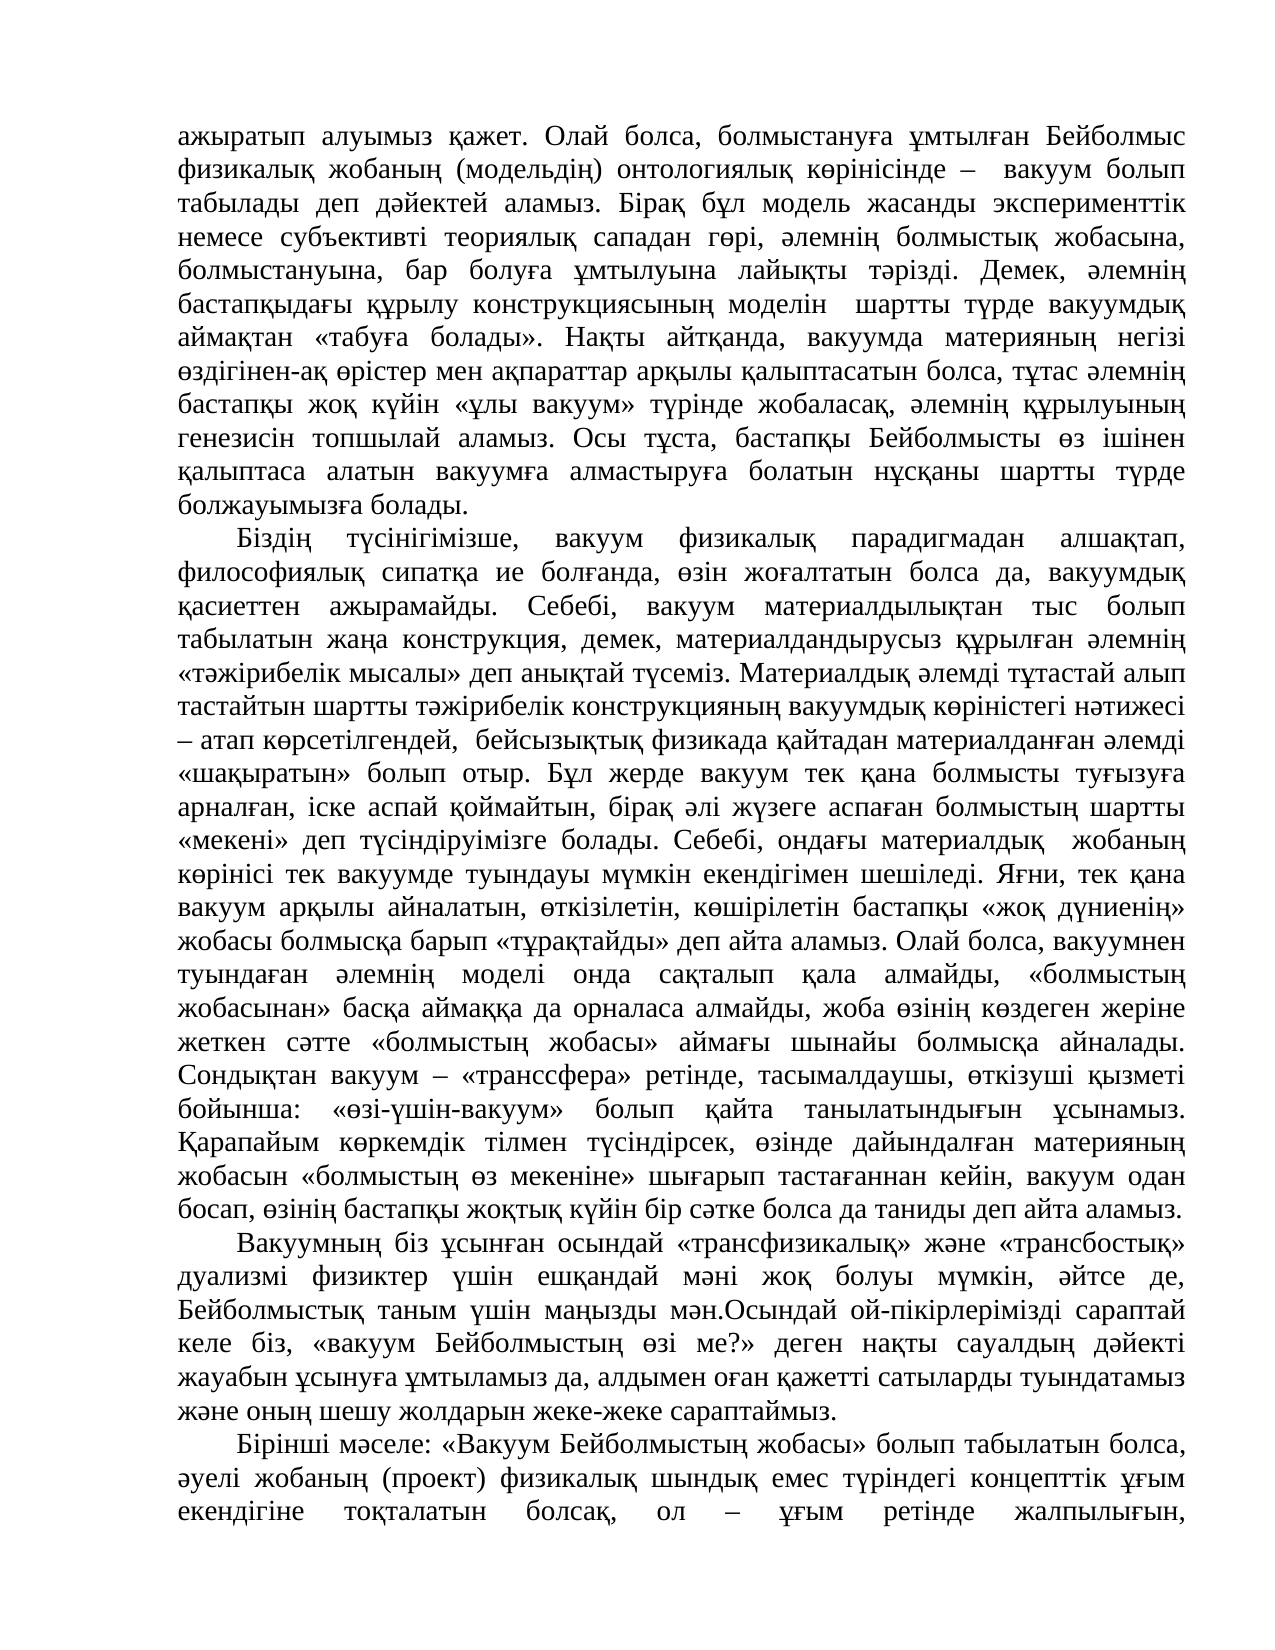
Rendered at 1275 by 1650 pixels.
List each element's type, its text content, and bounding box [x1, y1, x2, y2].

text Біздің түсінігімізше, вакуум физикалық парадигмадан алшақтап, философиялық сипатқа ие болғанда, өзін жоғалтатын болса да, вакуумдық қасиеттен ажырамайды. Себебі, вакуум материалдылықтан тыс болып табылатын жаңа конструкция, демек, материалдандырусыз құрылған әлемнің «тәжірибелік мысалы» деп анықтай түсеміз. Материалдық әлемді тұтастай алып тастайтын шартты тәжірибелік конструкцияның вакуумдық көріністегі нәтижесі – атап көрсетілгендей, бейсызықтық физикада қайтадан материалданған әлемді «шақыратын» болып отыр. Бұл жерде вакуум тек қана болмысты туғызуға арналған, іске аспай қоймайтын, бірақ әлі жүзеге аспаған болмыстың шартты «мекені» деп түсіндіруімізге болады. Себебі, ондағы материалдық жобаның көрінісі тек вакуумде туындауы мүмкін екендігімен шешіледі. Яғни, тек қана вакуум арқылы айналатын, өткізілетін, көшірілетін бастапқы «жоқ дүниенің» жобасы болмысқа барып «тұрақтайды» деп айта аламыз. Олай болса, вакуумнен туындаған әлемнің моделі онда сақталып қала алмайды, «болмыстың жобасынан» басқа аймаққа да орналаса алмайды, жоба өзінің көздеген жеріне жеткен сәтте «болмыстың жобасы» аймағы шынайы болмысқа айналады. Сондықтан вакуум – «транссфера» ретінде, тасымалдаушы, өткізуші қызметі бойынша: «өзі-үшін-вакуум» болып қайта танылатындығын ұсынамыз. Қарапайым көркемдік тілмен түсіндірсек, өзінде дайындалған материяның жобасын «болмыстың өз мекеніне» шығарып тастағаннан кейін, вакуум одан босап, өзінің бастапқы жоқтық күйін бір сәтке болса да таниды деп айта аламыз. [177, 521, 1186, 1225]
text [177, 1426, 1186, 1527]
text Вакуумның біз ұсынған осындай «трансфизикалық» және «трансбостық» дуализмі физиктер үшін ешқандай мәні жоқ болуы мүмкін, әйтсе де, Бейболмыстық таным үшін маңызды мән.Осындай ой-пікірлерімізді сараптай келе біз, «вакуум Бейболмыстың өзі ме?» деген нақты сауалдың дәйекті жауабын ұсынуға ұмтыламыз да, алдымен оған қажетті сатыларды туындатамыз және оның шешу жолдарын жеке-жеке сараптаймыз. [177, 1225, 1186, 1426]
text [177, 118, 1186, 521]
